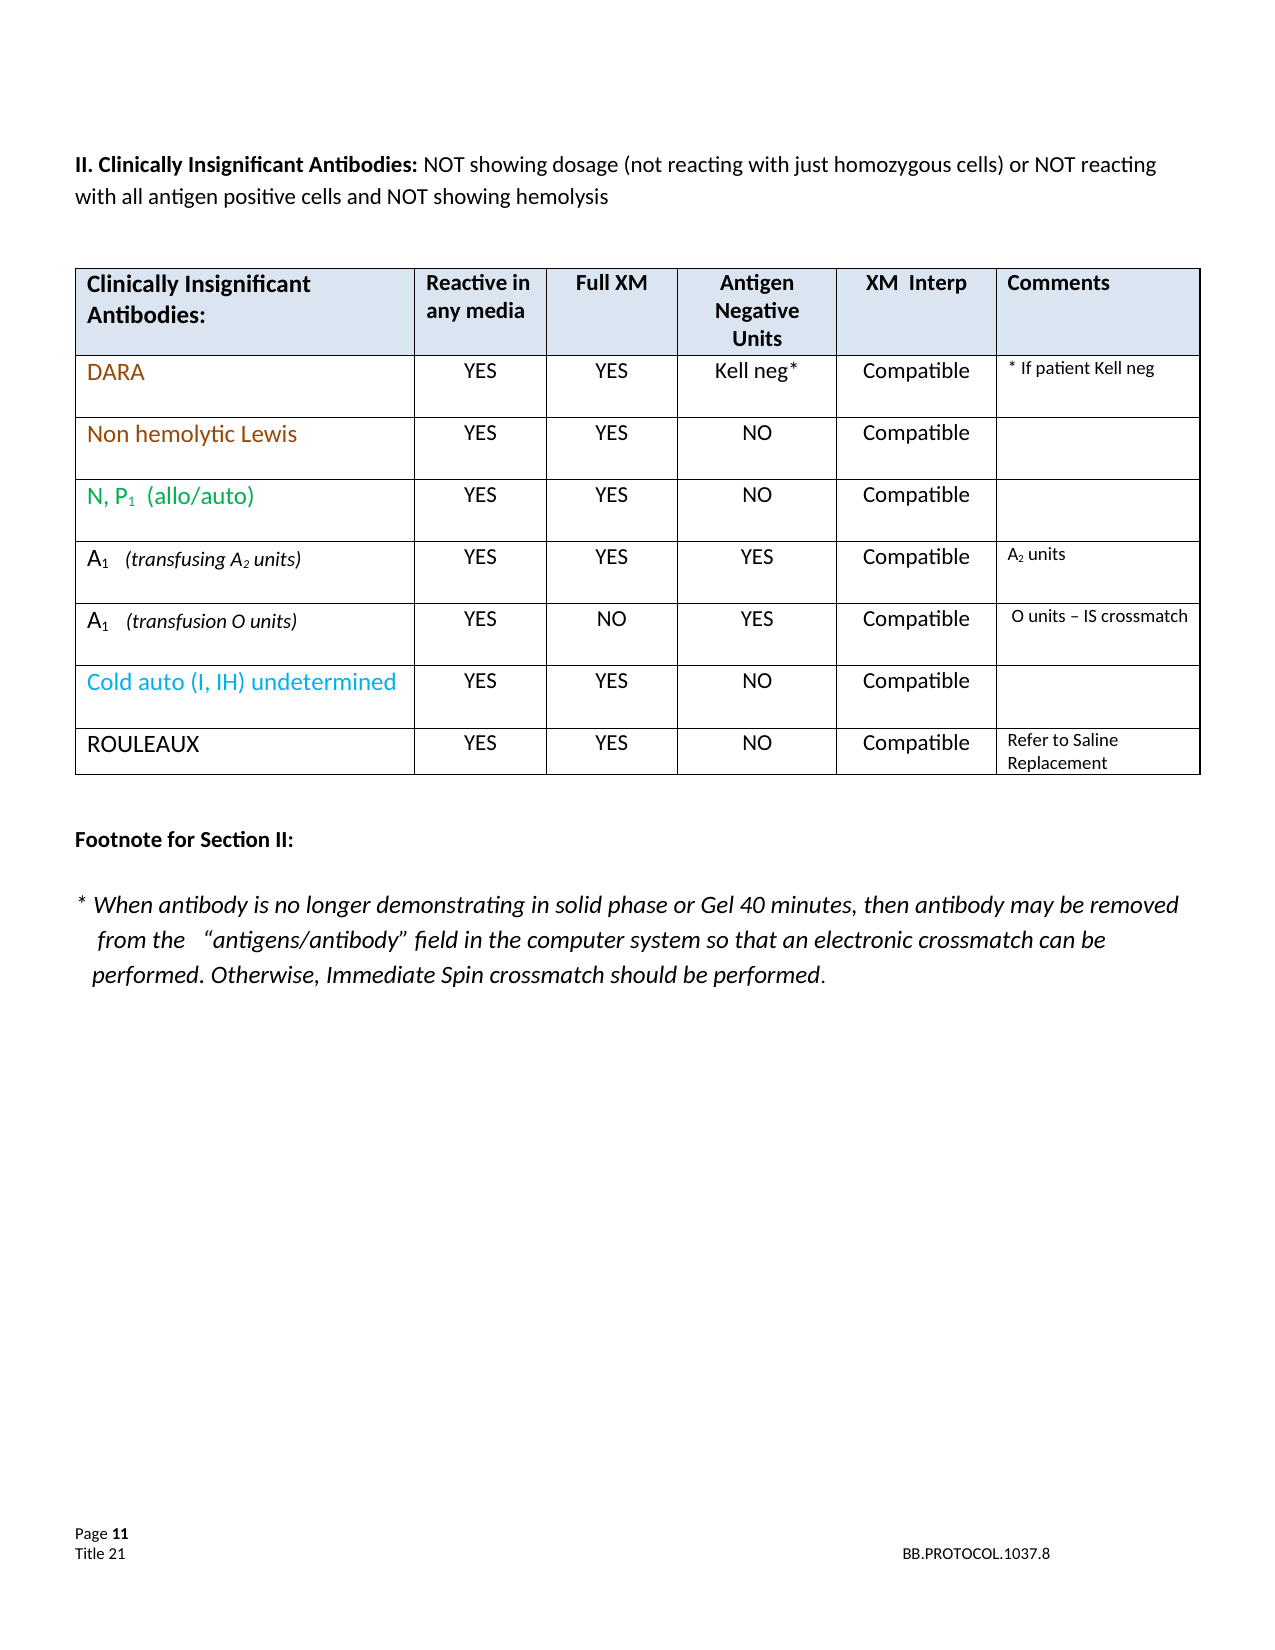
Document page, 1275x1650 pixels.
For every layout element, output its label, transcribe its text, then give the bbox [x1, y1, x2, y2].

table_cell Compatible [837, 356, 996, 417]
table_cell YES [547, 480, 677, 541]
table_cell Compatible [837, 542, 996, 603]
table_cell [997, 418, 1199, 479]
table_cell YES [547, 418, 677, 479]
table_header Clinically Insignificant Antibodies: [76, 269, 414, 355]
table_cell ROULEAUX [76, 729, 414, 774]
table_cell NO [678, 666, 836, 727]
table_cell DARA [76, 356, 414, 417]
table_cell YES [678, 542, 836, 603]
table_cell YES [415, 356, 546, 417]
table_cell [997, 480, 1199, 541]
table_cell Non hemolytic Lewis [76, 418, 414, 479]
table_header Reactive in any media [415, 269, 546, 355]
table_cell Compatible [837, 729, 996, 774]
table_cell A1 (transfusing A2 units) [76, 542, 414, 603]
table_cell Compatible [837, 418, 996, 479]
table_cell YES [415, 480, 546, 541]
text * When antibody is no longer demonstrating in solid phase or Gel 40 minutes, then antibody may be removed [75, 889, 1200, 920]
text from the “antigens/antibody” field in the computer system so that an electronic crossmatch can be [75, 924, 1200, 955]
table_cell NO [678, 729, 836, 774]
table_cell Cold auto (I, IH) undetermined [76, 666, 414, 727]
table_cell YES [415, 604, 546, 665]
table_cell O units – IS crossmatch [997, 604, 1199, 665]
table_cell A2 units [997, 542, 1199, 603]
table_cell Compatible [837, 666, 996, 727]
table_cell YES [415, 666, 546, 727]
table_cell YES [547, 542, 677, 603]
table_cell YES [678, 604, 836, 665]
table_cell Compatible [837, 604, 996, 665]
table_cell NO [547, 604, 677, 665]
table_cell YES [547, 666, 677, 727]
table_cell Refer to Saline Replacement [997, 729, 1199, 774]
table_cell [997, 666, 1199, 727]
text performed. Otherwise, Immediate Spin crossmatch should be performed. [75, 959, 1200, 990]
table_cell Compatible [837, 480, 996, 541]
table_cell YES [547, 729, 677, 774]
text II. Clinically Insignificant Antibodies: NOT showing dosage (not reacting with just homozygous cells) or NOT reacting with all antigen positive cells and NOT showing hemolysis [75, 150, 1200, 210]
table_cell NO [678, 418, 836, 479]
table_cell A1 (transfusion O units) [76, 604, 414, 665]
table_header XM Interp [837, 269, 996, 355]
table_header Comments [997, 269, 1199, 355]
table_cell YES [415, 542, 546, 603]
text Footnote for Section II: [75, 825, 1200, 853]
table_cell YES [415, 729, 546, 774]
table_cell NO [678, 480, 836, 541]
table_header Antigen Negative Units [678, 269, 836, 355]
table_cell N, P1 (allo/auto) [76, 480, 414, 541]
table_header Full XM [547, 269, 677, 355]
table_cell Kell neg* [678, 356, 836, 417]
table_cell * If patient Kell neg [997, 356, 1199, 417]
table_cell YES [415, 418, 546, 479]
table_cell YES [547, 356, 677, 417]
